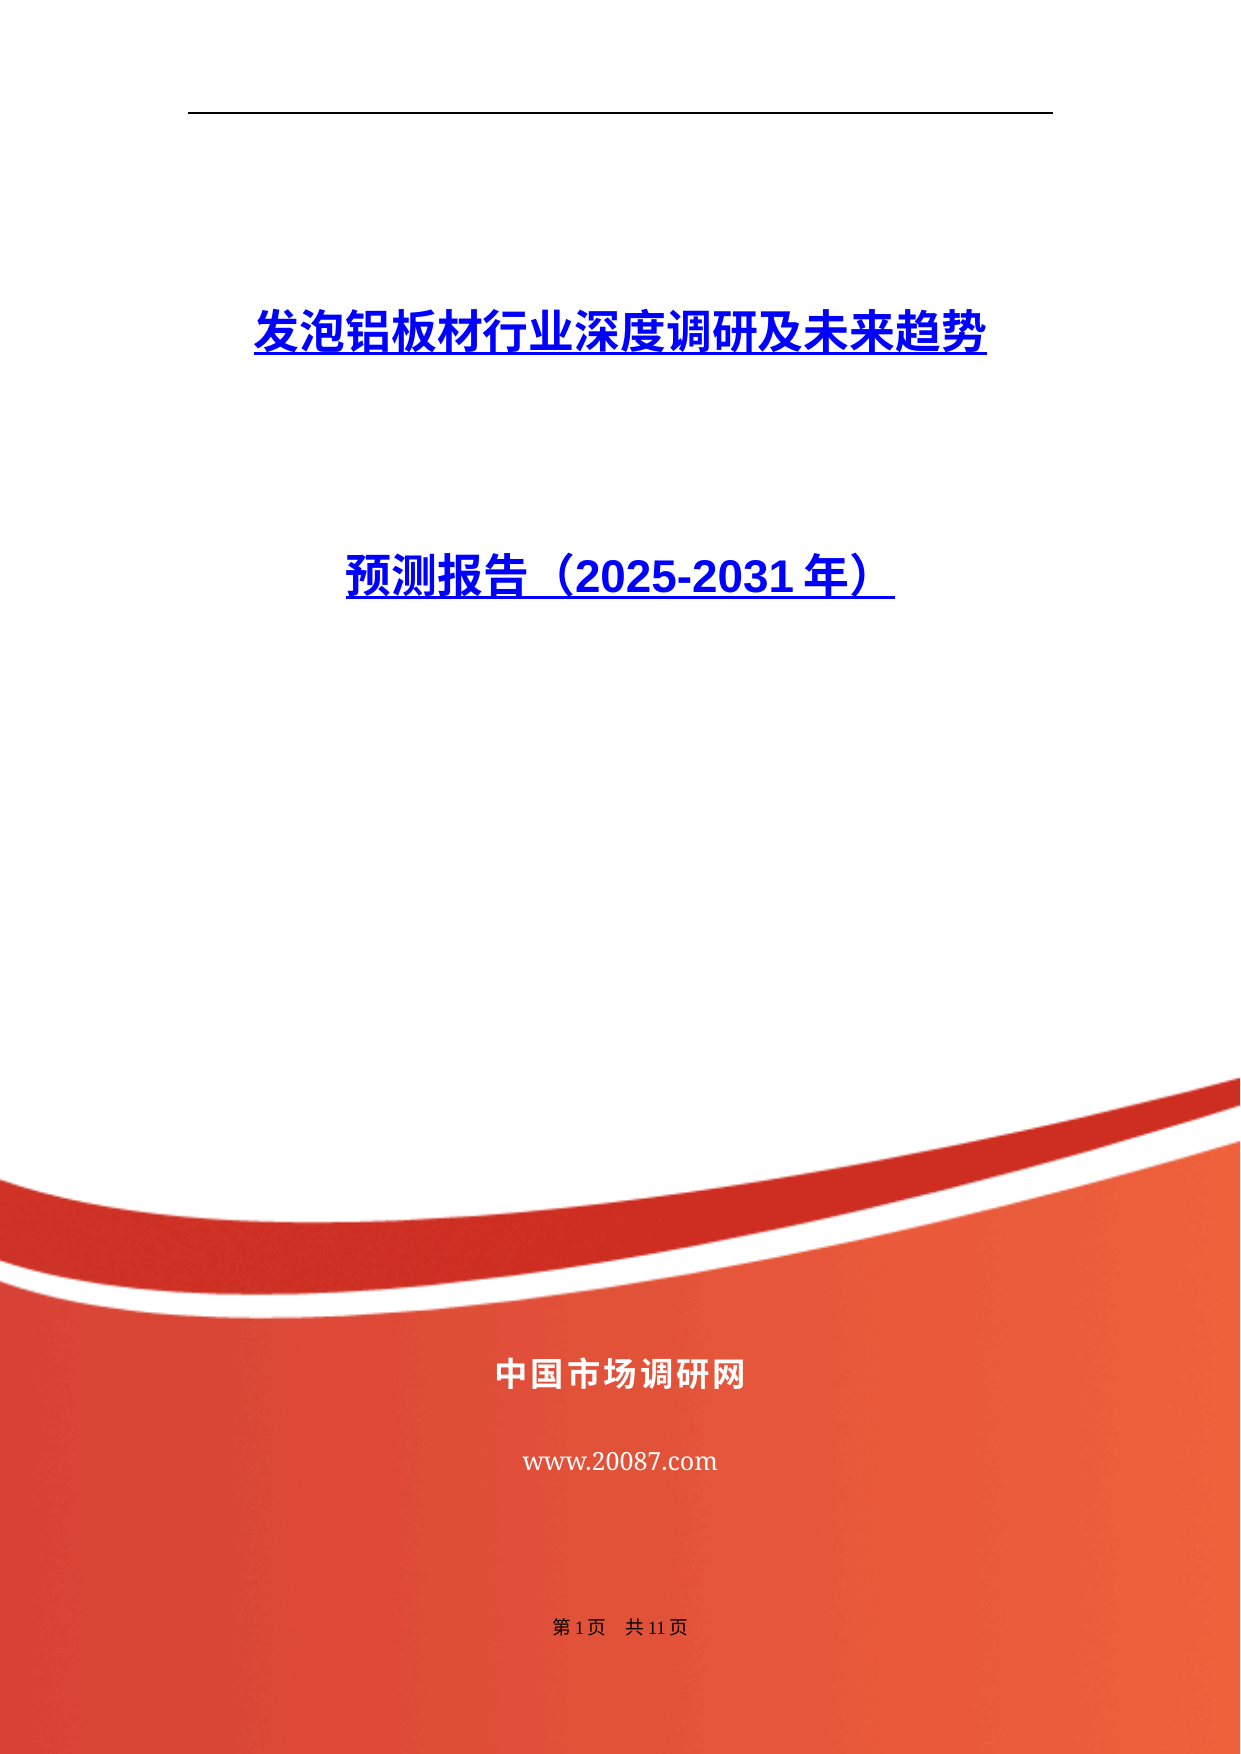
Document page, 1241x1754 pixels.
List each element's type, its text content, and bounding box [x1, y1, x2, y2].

picture [0, 1006, 1241, 1754]
subtitle 中国市场调研网 [187, 1339, 1053, 1404]
text www.20087.com [187, 1428, 1053, 1493]
table_header 发泡铝板材行业深度调研及未来趋势预测报告（2025-2031年） [188, 207, 1053, 773]
